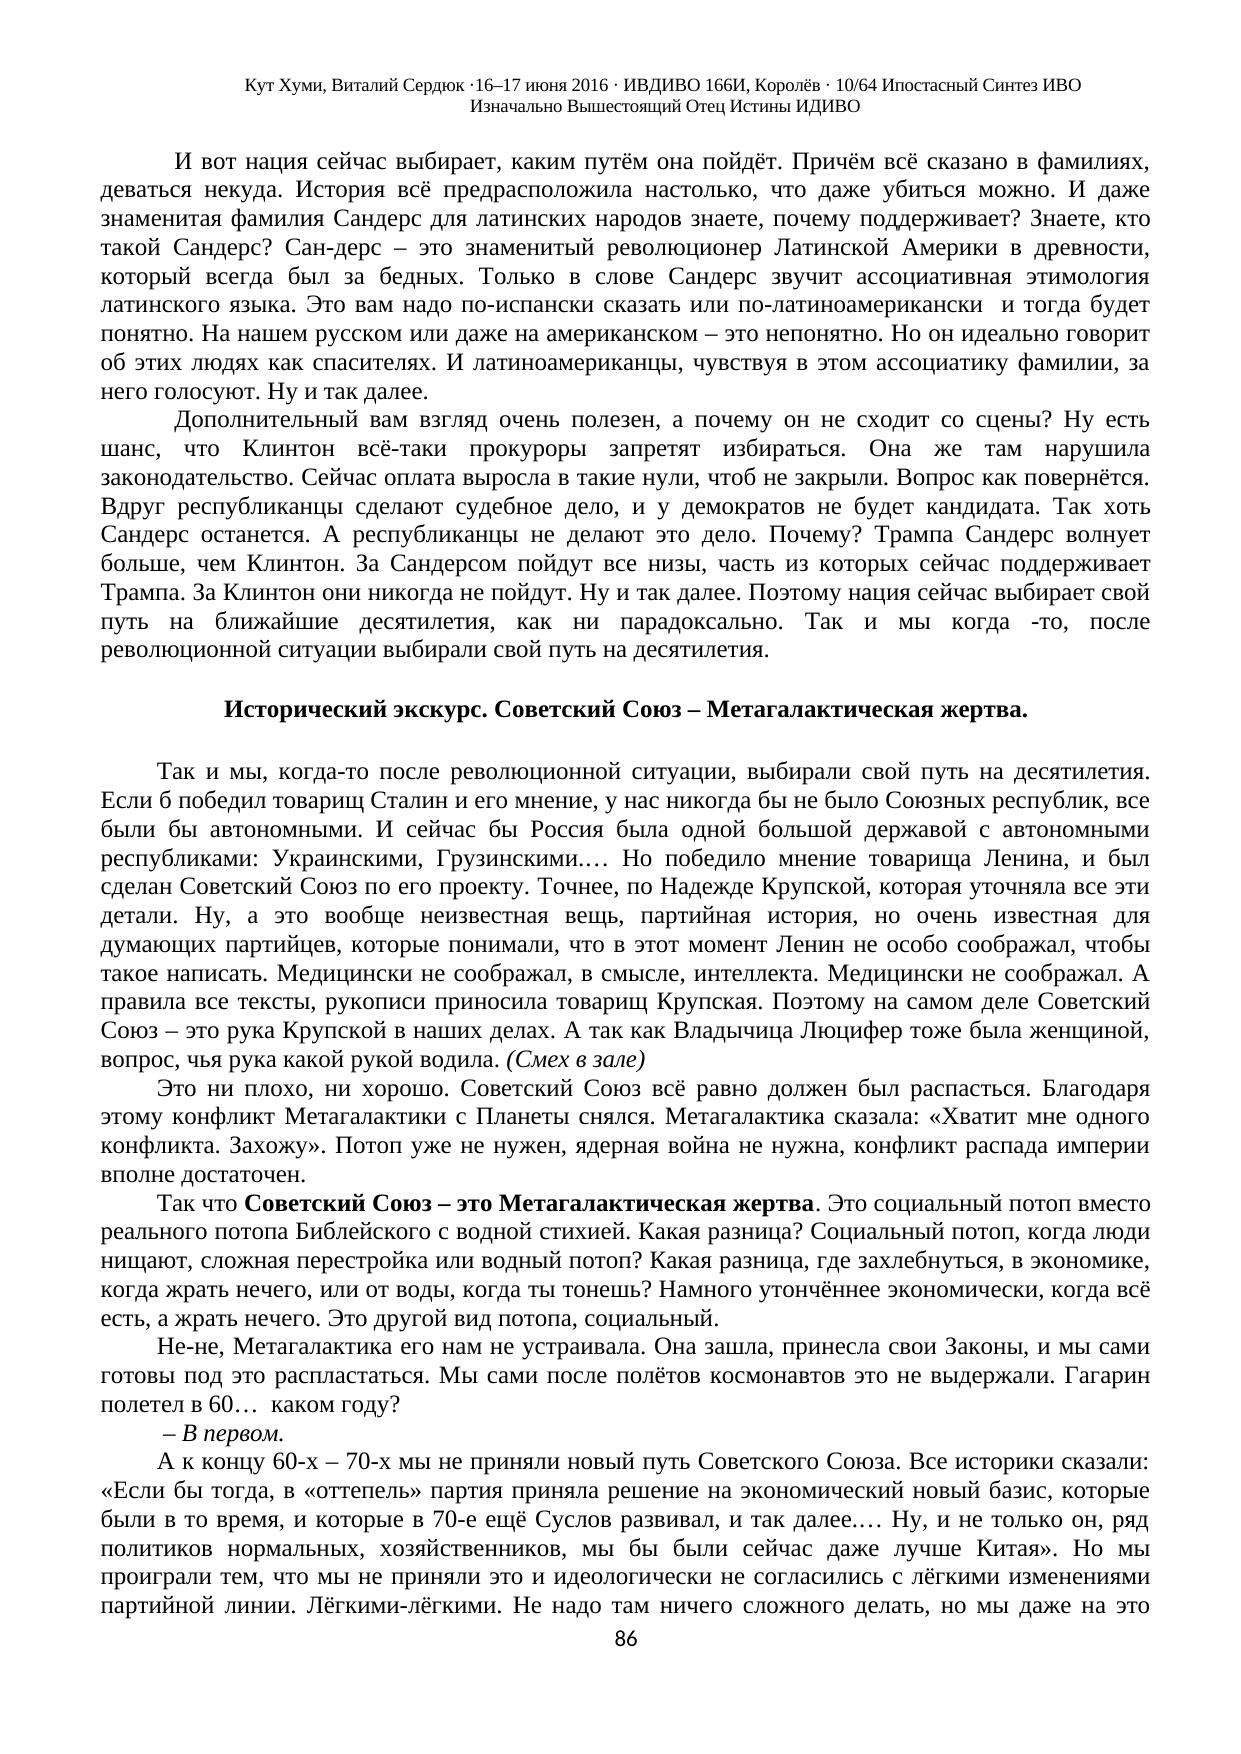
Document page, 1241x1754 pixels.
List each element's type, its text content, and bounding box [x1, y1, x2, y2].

text – В первом. [100, 1418, 1152, 1446]
text Не-не, Метагалактика его нам не устраивала. Она зашла, принесла свои Законы, и мы сами готовы под это распластаться. Мы сами после полётов космонавтов это не выдержали. Гагарин полетел в 60… каком году? [100, 1331, 1152, 1418]
text Исторический экскурс. Советский Союз – Метагалактическая жертва. [100, 694, 1152, 723]
text И вот нация сейчас выбирает, каким путём она пойдёт. Причём всё сказано в фамилиях, деваться некуда. История всё предрасположила настолько, что даже убиться можно. И даже знаменитая фамилия Сандерс для латинских народов знаете, почему поддерживает? Знаете, кто такой Сандерс? Сан-дерс – это знаменитый революционер Латинской Америки в древности, который всегда был за бедных. Только в слове Сандерс звучит ассоциативная этимология латинского языка. Это вам надо по-испански сказать или по-латиноамерикански и тогда будет понятно. На нашем русском или даже на американском – это непонятно. Но он идеально говорит об этих людях как спасителях. И латиноамериканцы, чувствуя в этом ассоциатику фамилии, за него голосуют. Ну и так далее. [100, 146, 1152, 404]
text Так что Советский Союз – это Метагалактическая жертва. Это социальный потоп вместо реального потопа Библейского с водной стихией. Какая разница? Социальный потоп, когда люди нищают, сложная перестройка или водный потоп? Какая разница, где захлебнуться, в экономике, когда жрать нечего, или от воды, когда ты тонешь? Намного утончённее экономически, когда всё есть, а жрать нечего. Это другой вид потопа, социальный. [100, 1188, 1152, 1331]
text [100, 1446, 1152, 1619]
text Так и мы, когда-то после революционной ситуации, выбирали свой путь на десятилетия. Если б победил товарищ Сталин и его мнение, у нас никогда бы не было Союзных республик, все были бы автономными. И сейчас бы Россия была одной большой державой с автономными республиками: Украинскими, Грузинскими.… Но победило мнение товарища Ленина, и был сделан Советский Союз по его проекту. Точнее, по Надежде Крупской, которая уточняла все эти детали. Ну, а это вообще неизвестная вещь, партийная история, но очень известная для думающих партийцев, которые понимали, что в этот момент Ленин не особо соображал, чтобы такое написать. Медицински не соображал, в смысле, интеллекта. Медицински не соображал. А правила все тексты, рукописи приносила товарищ Крупская. Поэтому на самом деле Советский Союз – это рука Крупской в наших делах. А так как Владычица Люцифер тоже была женщиной, вопрос, чья рука какой рукой водила. (Смех в зале) [100, 756, 1152, 1073]
text Дополнительный вам взгляд очень полезен, а почему он не сходит со сцены? Ну есть шанс, что Клинтон всё-таки прокуроры запретят избираться. Она же там нарушила законодательство. Сейчас оплата выросла в такие нули, чтоб не закрыли. Вопрос как повернётся. Вдруг республиканцы сделают судебное дело, и у демократов не будет кандидата. Так хоть Сандерс останется. А республиканцы не делают это дело. Почему? Трампа Сандерс волнует больше, чем Клинтон. За Сандерсом пойдут все низы, часть из которых сейчас поддерживает Трампа. За Клинтон они никогда не пойдут. Ну и так далее. Поэтому нация сейчас выбирает свой путь на ближайшие десятилетия, как ни парадоксально. Так и мы когда -то, после революционной ситуации выбирали свой путь на десятилетия. [100, 404, 1152, 663]
text Это ни плохо, ни хорошо. Советский Союз всё равно должен был распасться. Благодаря этому конфликт Метагалактики с Планеты снялся. Метагалактика сказала: «Хватит мне одного конфликта. Захожу». Потоп уже не нужен, ядерная война не нужна, конфликт распада империи вполне достаточен. [100, 1073, 1152, 1188]
